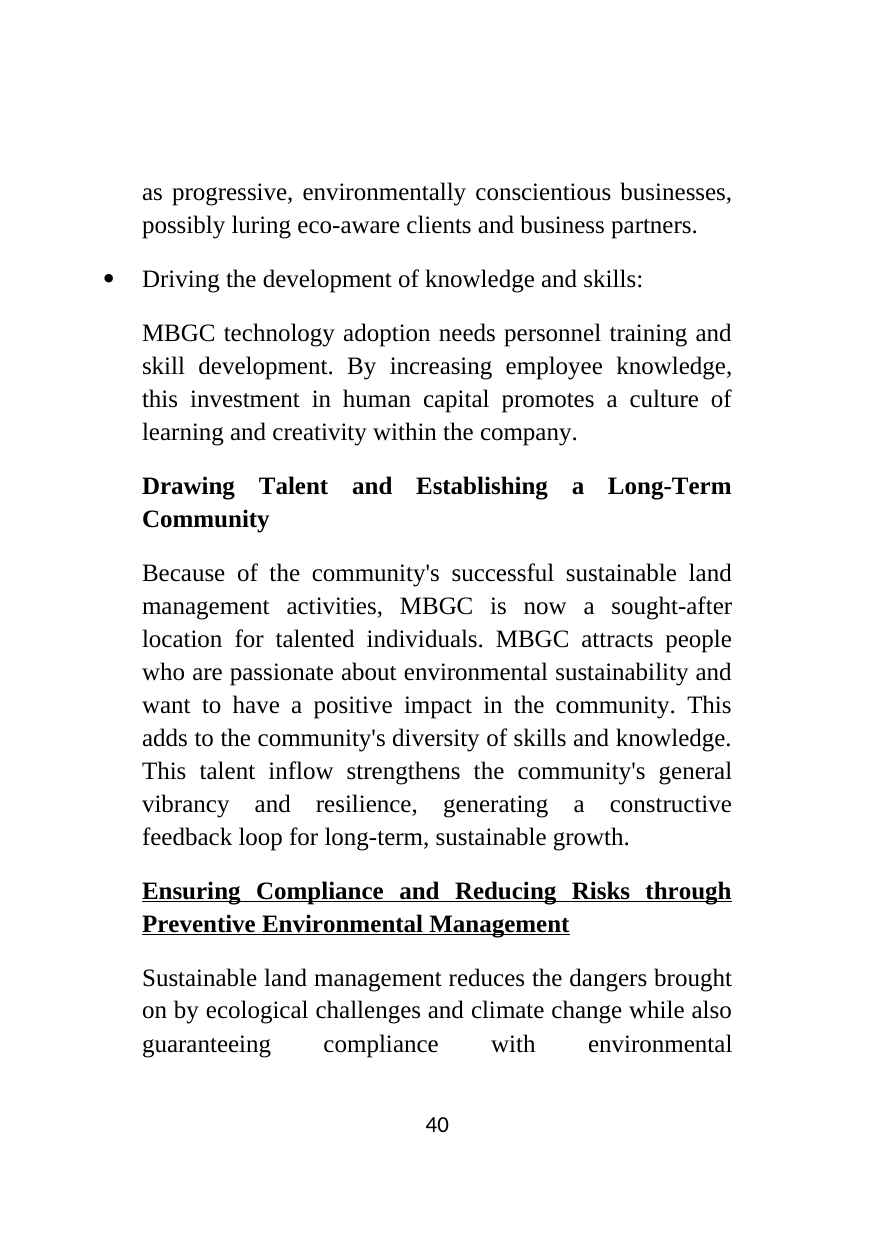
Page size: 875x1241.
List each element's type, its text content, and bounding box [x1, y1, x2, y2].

text MBGC technology adoption needs personnel training and skill development. By increasing employee knowledge, this investment in human capital promotes a culture of learning and creativity within the company. [142, 318, 732, 446]
list Driving the development of knowledge and skills: [104, 264, 732, 293]
text Because of the community's successful sustainable land management activities, MBGC is now a sought-after location for talented individuals. MBGC attracts people who are passionate about environmental sustainability and want to have a positive impact in the community. This adds to the community's diversity of skills and knowledge. This talent inflow strengthens the community's general vibrancy and resilience, generating a constructive feedback loop for long-term, sustainable growth. [142, 558, 732, 851]
text Ensuring Compliance and Reducing Risks through Preventive Environmental Management [142, 902, 732, 937]
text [142, 177, 732, 239]
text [142, 963, 732, 1057]
text Drawing Talent and Establishing a Long-Term Community [142, 471, 732, 533]
text Ensuring Compliance and Reducing Risks through Preventive Environmental Management [142, 876, 732, 901]
